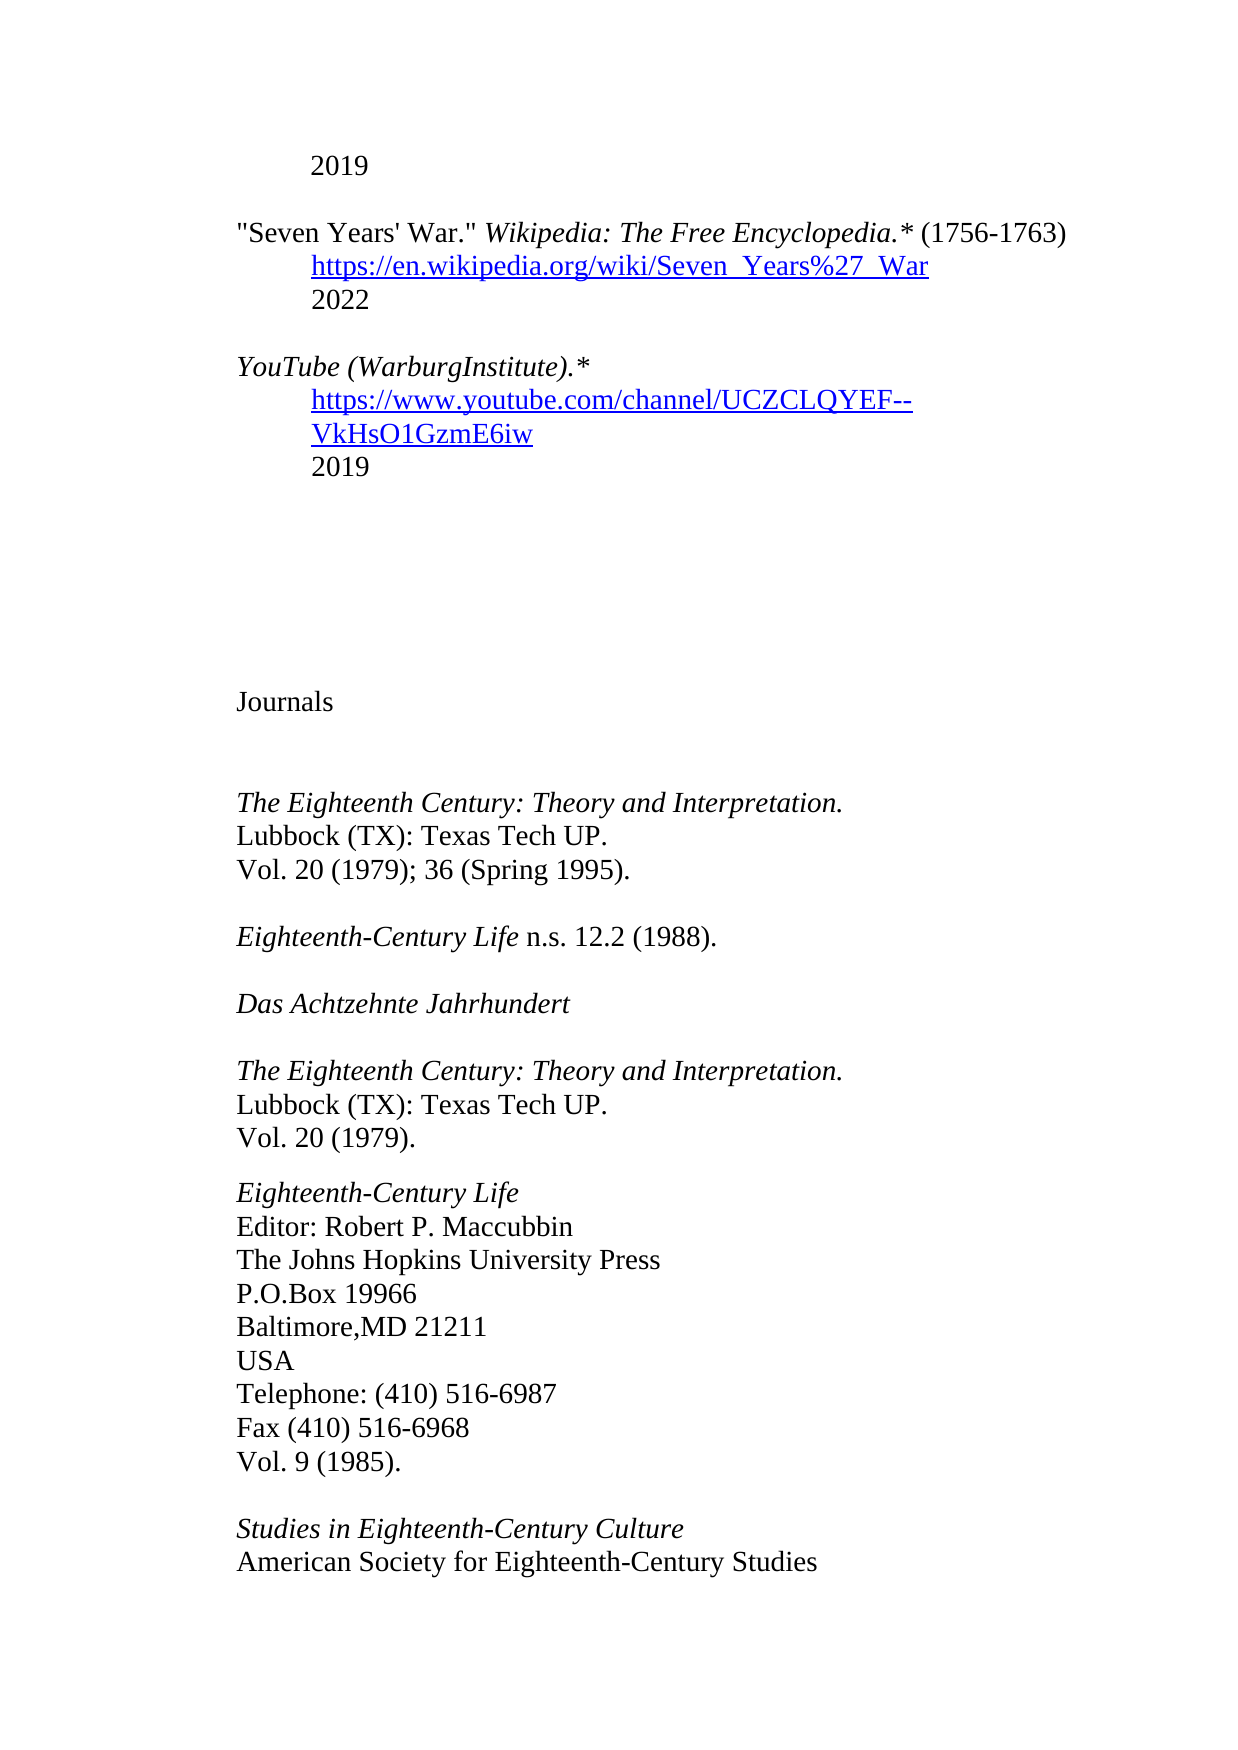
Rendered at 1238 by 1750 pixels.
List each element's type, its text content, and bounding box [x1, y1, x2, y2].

text 2022 [236, 282, 1078, 315]
text Eighteenth-Century Life [236, 1175, 1078, 1209]
text The Eighteenth Century: Theory and Interpretation. [236, 785, 1078, 818]
text Telephone: (410) 516-6987 [236, 1377, 1078, 1410]
text Studies in Eighteenth-Century Culture [236, 1511, 1078, 1544]
text https://en.wikipedia.org/wiki/Seven_Years%27_War [236, 248, 1078, 282]
text 2019 [236, 148, 1078, 181]
text The Eighteenth Century: Theory and Interpretation. [236, 1053, 1078, 1087]
text Vol. 20 (1979); 36 (Spring 1995). [236, 852, 1078, 886]
text "Seven Years' War." Wikipedia: The Free Encyclopedia.* (1756-1763) [236, 215, 1078, 248]
text USA [236, 1343, 1078, 1377]
text Eighteenth-Century Life n.s. 12.2 (1988). [236, 919, 1078, 953]
text Vol. 9 (1985). [236, 1444, 1072, 1477]
text Baltimore,MD 21211 [236, 1309, 1078, 1343]
text Journals [236, 684, 1078, 718]
text Editor: Robert P. Maccubbin [236, 1209, 1078, 1242]
text Vol. 20 (1979). [236, 1120, 1078, 1154]
text 2019 [236, 449, 1078, 483]
text Lubbock (TX): Texas Tech UP. [236, 1087, 1078, 1120]
text American Society for Eighteenth-Century Studies [236, 1544, 1078, 1578]
text https://www.youtube.com/channel/UCZCLQYEF--VkHsO1GzmE6iw [236, 382, 1078, 449]
text The Johns Hopkins University Press [236, 1242, 1078, 1276]
text Lubbock (TX): Texas Tech UP. [236, 818, 1078, 852]
text YouTube (WarburgInstitute).* [236, 349, 1078, 382]
text Fax (410) 516-6968 [236, 1410, 1078, 1444]
text P.O.Box 19966 [236, 1276, 1078, 1309]
text Das Achtzehnte Jahrhundert [236, 986, 1078, 1020]
